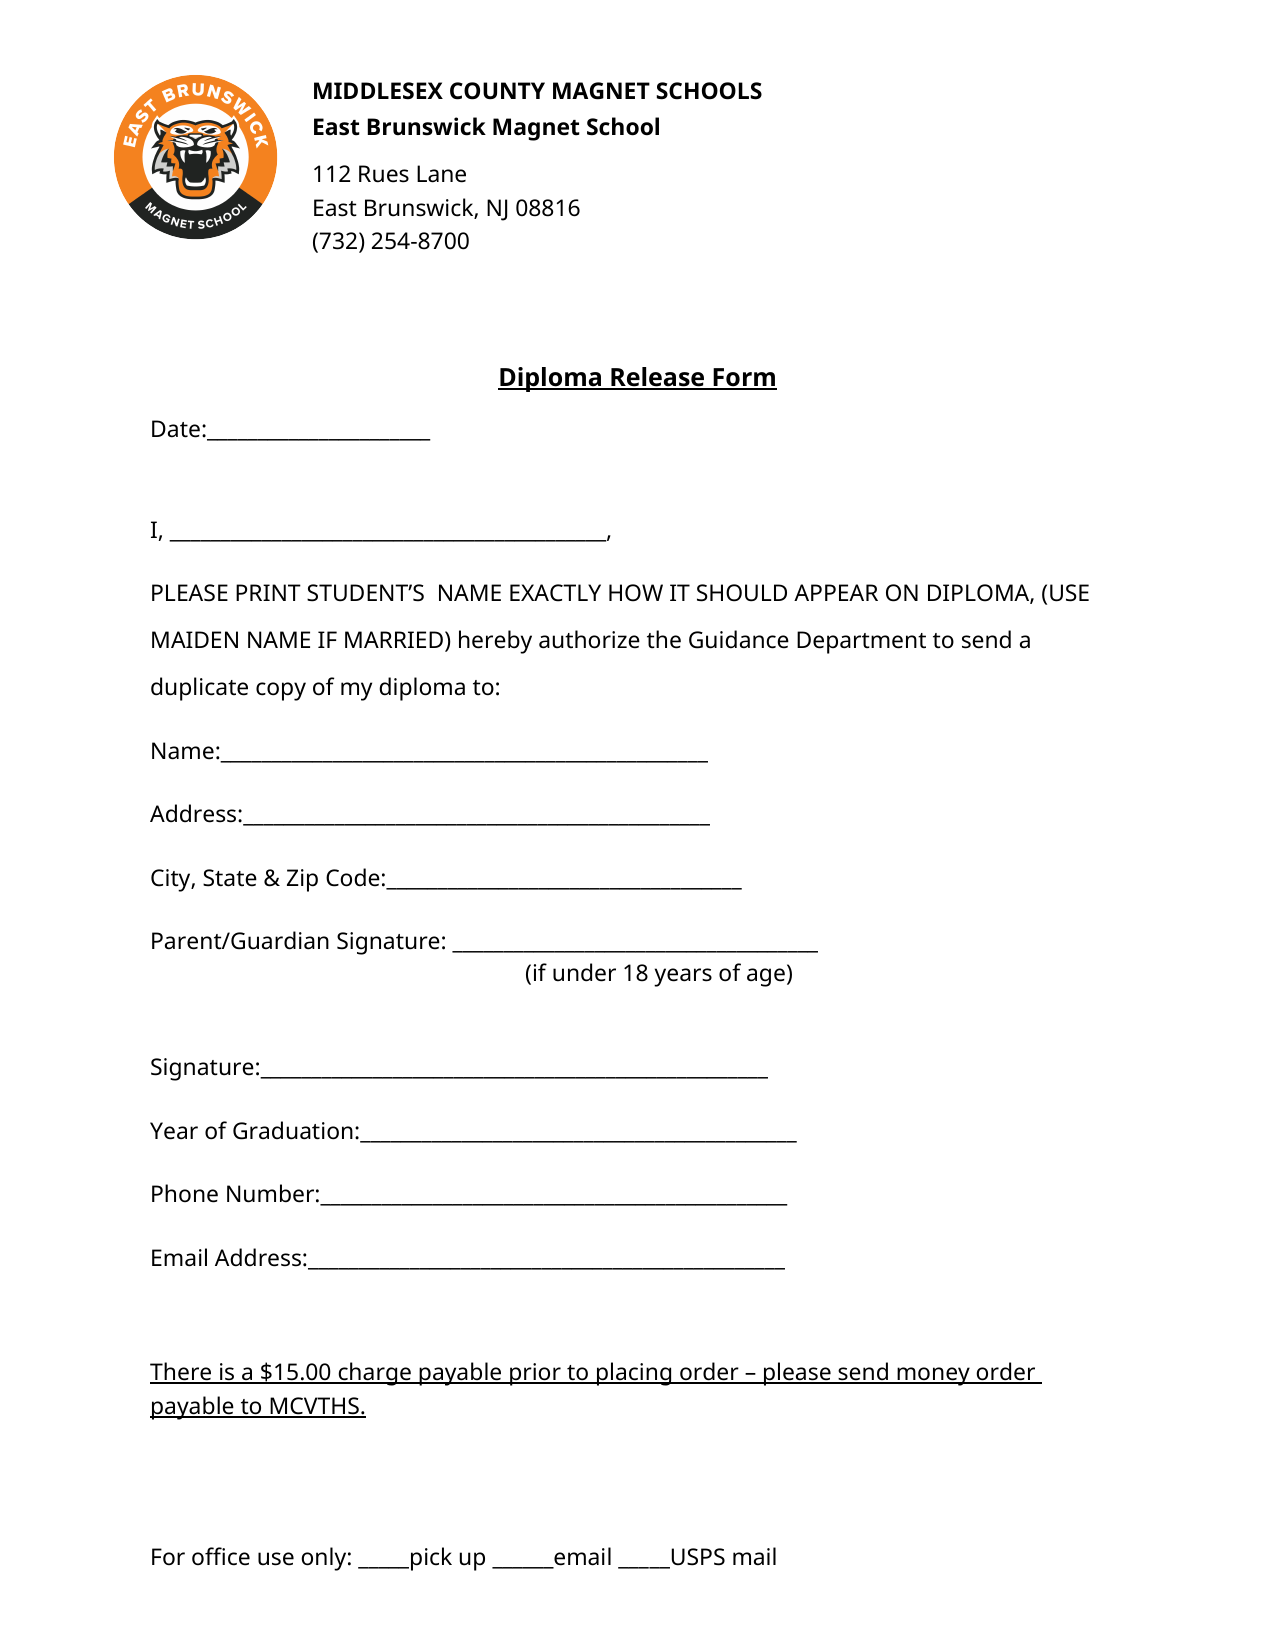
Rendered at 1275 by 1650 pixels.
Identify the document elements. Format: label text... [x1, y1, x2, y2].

text Address:______________________________________________ [150, 798, 1125, 829]
text City, State & Zip Code:___________________________________ [150, 862, 1125, 893]
text Name:________________________________________________ [150, 734, 1125, 766]
text For office use only: _____pick up ______email _____USPS mail [150, 1541, 1125, 1572]
text Year of Graduation:___________________________________________ [150, 1115, 1125, 1146]
text Date:______________________ [150, 413, 1125, 444]
text Email Address:_______________________________________________ [150, 1242, 1125, 1273]
text I, ___________________________________________, [150, 514, 1125, 545]
text (if under 18 years of age) [450, 956, 1125, 988]
text PLEASE PRINT STUDENT’S NAME EXACTLY HOW IT SHOULD APPEAR ON DIPLOMA, (USE MAIDEN NAME IF MARRIED) hereby authorize the Guidance Department to send a duplicate copy of my diploma to: [150, 577, 1125, 702]
text Diploma Release Form [150, 359, 1125, 393]
picture [112, 73, 279, 241]
text Phone Number:______________________________________________ [150, 1178, 1125, 1209]
text Signature:__________________________________________________ [150, 1051, 1125, 1082]
text Parent/Guardian Signature: ____________________________________ [150, 925, 1125, 956]
text There is a $15.00 charge payable prior to placing order – please send money order payable to MCVTHS. [150, 1356, 1125, 1421]
